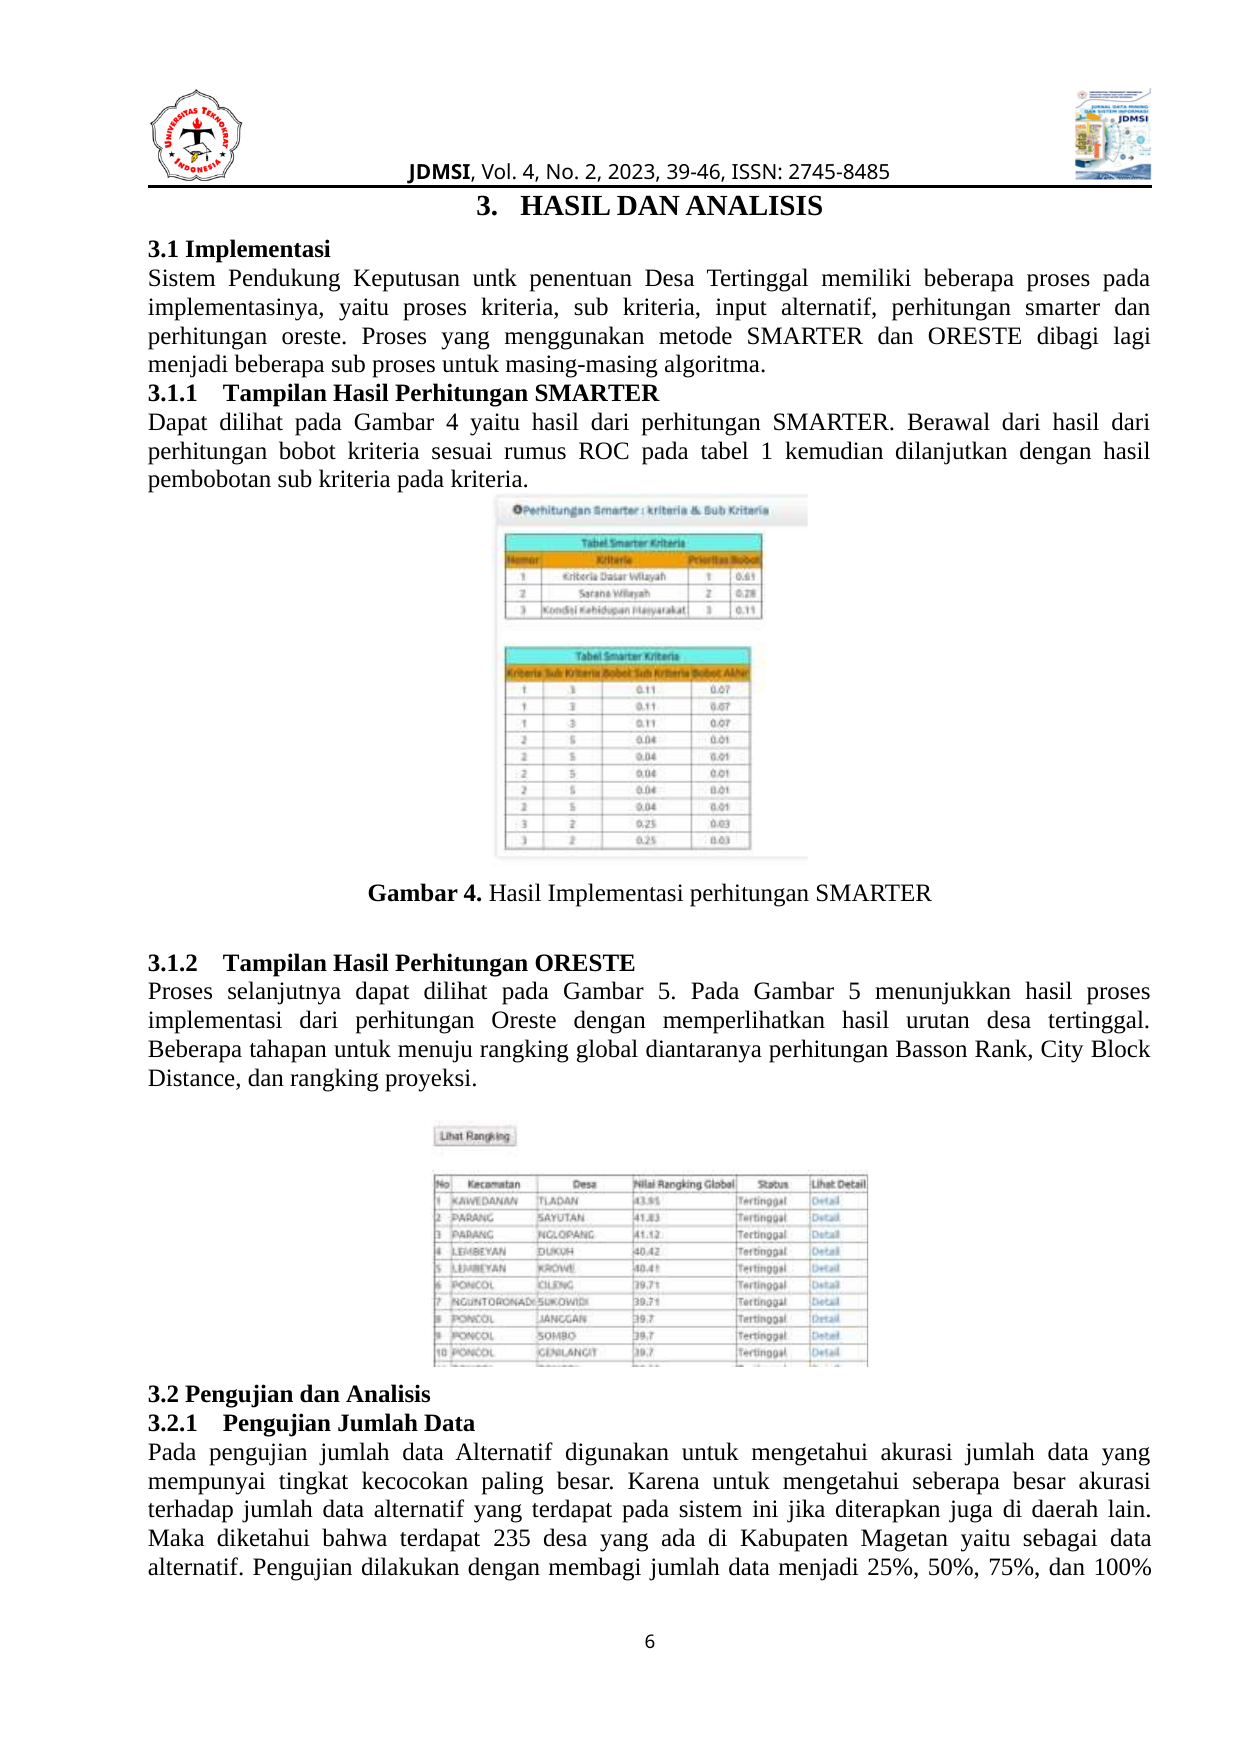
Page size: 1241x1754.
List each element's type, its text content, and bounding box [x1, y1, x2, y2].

picture [491, 493, 808, 866]
picture [431, 1120, 869, 1367]
subtitle Pengujian dan Analisis [148, 1379, 1152, 1408]
list HASIL DAN ANALISIS [148, 188, 1152, 222]
text Gambar 4. Hasil Implementasi perhitungan SMARTER [148, 878, 1152, 906]
picture [148, 87, 244, 183]
subtitle Tampilan Hasil Perhitungan SMARTER [148, 378, 1152, 407]
text Proses selanjutnya dapat dilihat pada Gambar 5. Pada Gambar 5 menunjukkan hasil proses implementasi dari perhitungan Oreste dengan memperlihatkan hasil urutan desa tertinggal. Beberapa tahapan untuk menuju rangking global diantaranya perhitungan Basson Rank, City Block Distance, dan rangking proyeksi. [148, 976, 1152, 1091]
list Tampilan Hasil Perhitungan ORESTE [148, 948, 1152, 976]
list Pengujian Jumlah Data [148, 1408, 1152, 1437]
subtitle Implementasi [148, 234, 1152, 263]
text Dapat dilihat pada Gambar 4 yaitu hasil dari perhitungan SMARTER. Berawal dari hasil dari perhitungan bobot kriteria sesuai rumus ROC pada tabel 1 kemudian dilanjutkan dengan hasil pembobotan sub kriteria pada kriteria. [148, 407, 1152, 493]
picture [1075, 88, 1152, 180]
text Sistem Pendukung Keputusan untk penentuan Desa Tertinggal memiliki beberapa proses pada implementasinya, yaitu proses kriteria, sub kriteria, input alternatif, perhitungan smarter dan perhitungan oreste. Proses yang menggunakan metode SMARTER dan ORESTE dibagi lagi menjadi beberapa sub proses untuk masing-masing algoritma. [148, 263, 1152, 378]
